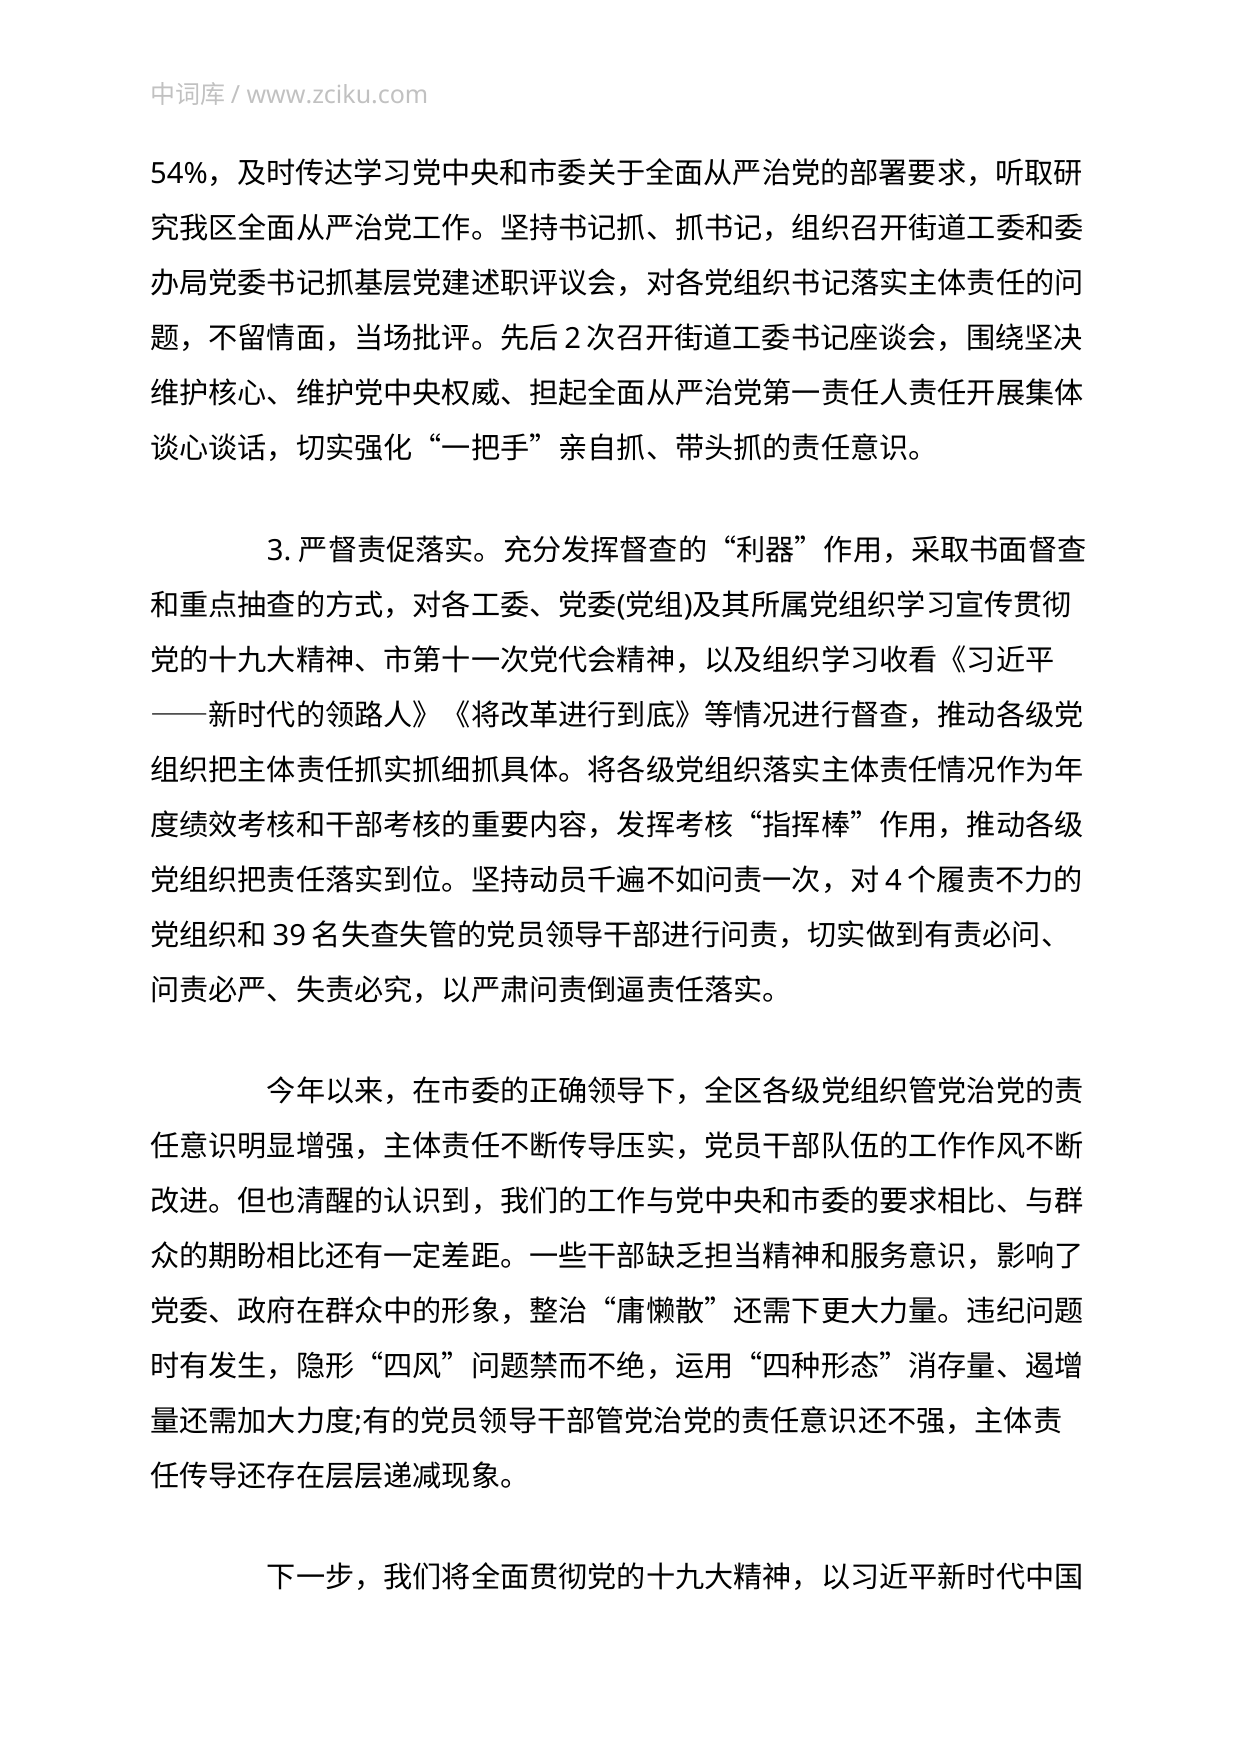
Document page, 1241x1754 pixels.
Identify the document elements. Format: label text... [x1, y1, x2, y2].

text 3. 严督责促落实。充分发挥督查的“利器”作用，采取书面督查和重点抽查的方式，对各工委、党委(党组)及其所属党组织学习宣传贯彻党的十九大精神、市第十一次党代会精神，以及组织学习收看《习近平——新时代的领路人》《将改革进行到底》等情况进行督查，推动各级党组织把主体责任抓实抓细抓具体。将各级党组织落实主体责任情况作为年度绩效考核和干部考核的重要内容，发挥考核“指挥棒”作用，推动各级党组织把责任落实到位。坚持动员千遍不如问责一次，对4个履责不力的党组织和39名失查失管的党员领导干部进行问责，切实做到有责必问、问责必严、失责必究，以严肃问责倒逼责任落实。 [150, 526, 1090, 1008]
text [150, 150, 1090, 467]
text 今年以来，在市委的正确领导下，全区各级党组织管党治党的责任意识明显增强，主体责任不断传导压实，党员干部队伍的工作作风不断改进。但也清醒的认识到，我们的工作与党中央和市委的要求相比、与群众的期盼相比还有一定差距。一些干部缺乏担当精神和服务意识，影响了党委、政府在群众中的形象，整治“庸懒散”还需下更大力量。违纪问题时有发生，隐形“四风”问题禁而不绝，运用“四种形态”消存量、遏增量还需加大力度;有的党员领导干部管党治党的责任意识还不强，主体责任传导还存在层层递减现象。 [150, 1068, 1090, 1494]
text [150, 1554, 1090, 1596]
